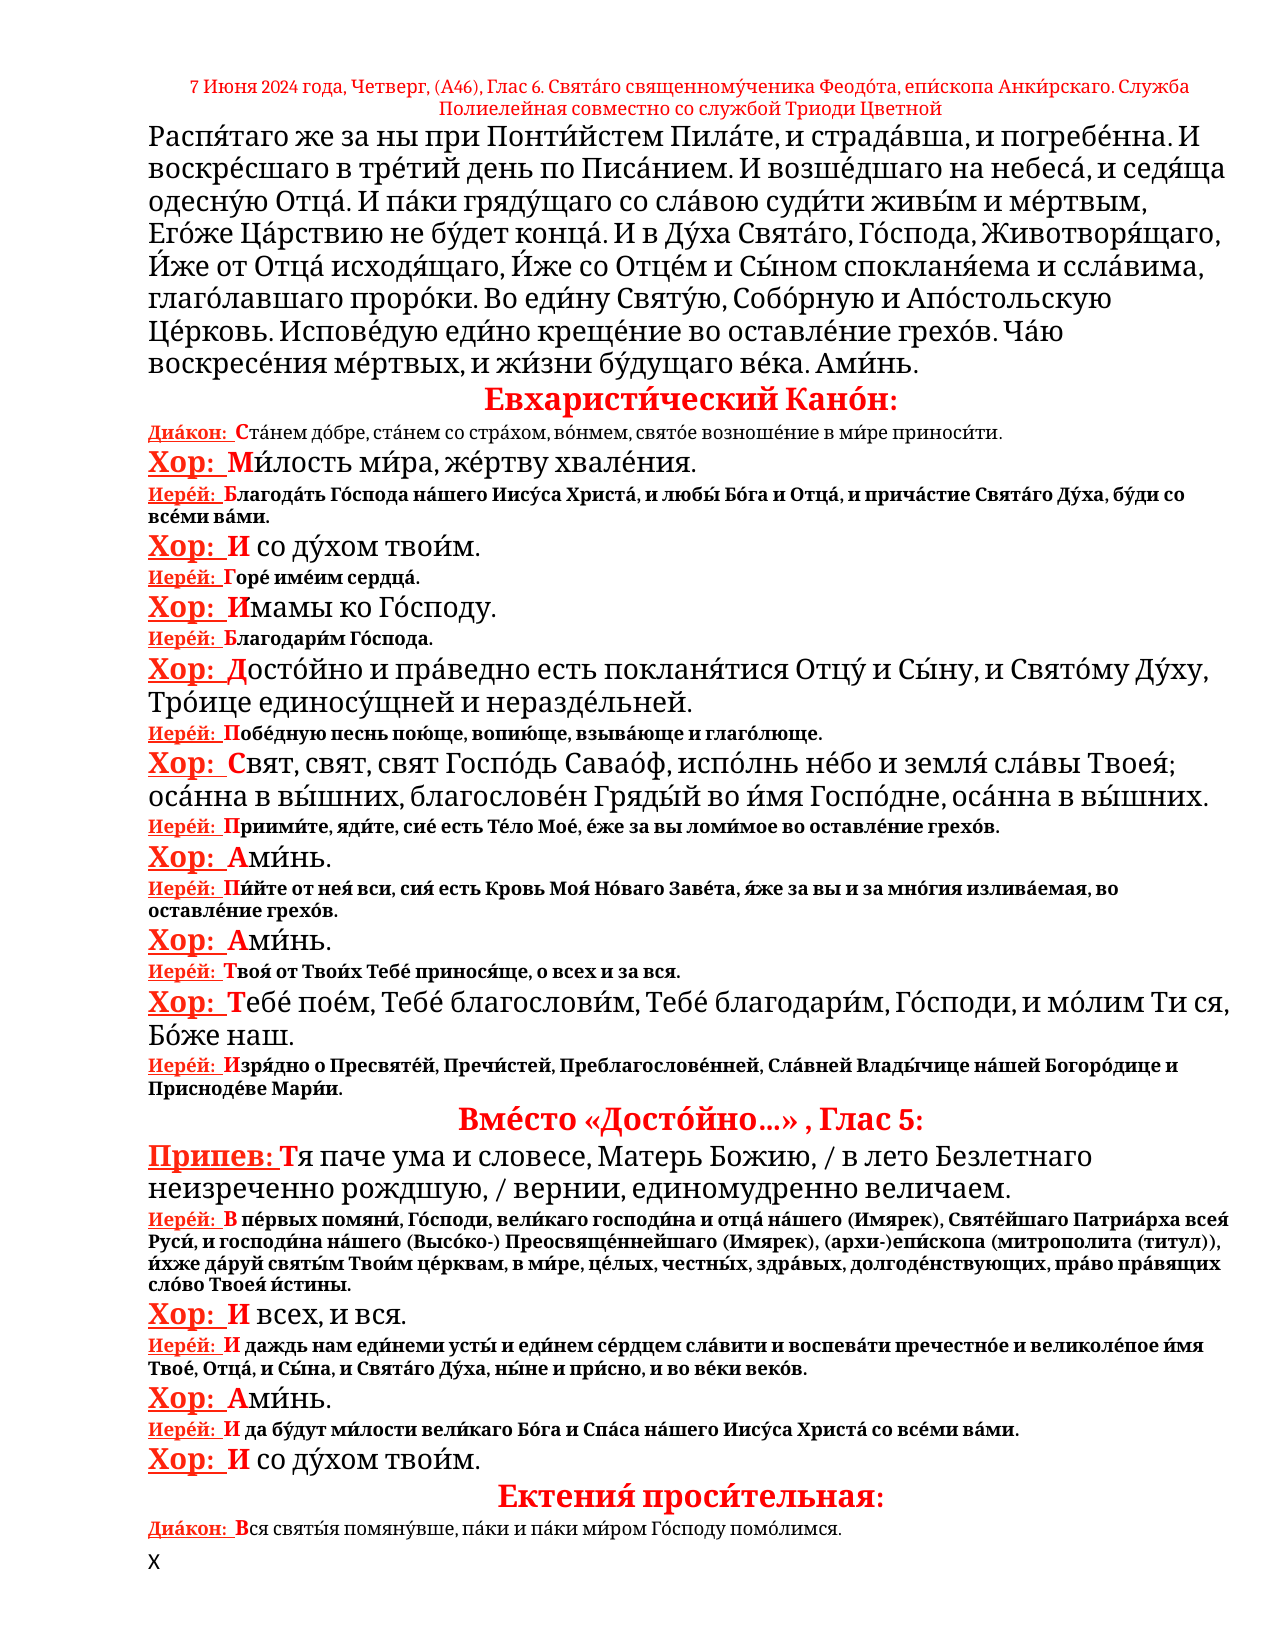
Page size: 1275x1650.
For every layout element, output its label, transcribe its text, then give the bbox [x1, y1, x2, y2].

text Си́мвол ве́ры: [148, 738, 1233, 774]
text Хор: Пода́й, Го́споди. (На каждое прошение) [148, 235, 1233, 268]
text Диа́кон: Возлю́бим друг дру́га, да единомы́слием испове́мы. [148, 651, 1233, 674]
text Проще́ния и оставле́ния грехо́в и прегреше́ний на́ших у Го́спода про́сим. [148, 297, 1233, 321]
text Хор: Ми́лость ми́ра, же́ртву хвале́ния. [148, 1297, 1233, 1331]
text Хор: Отца́, и Сы́на, и Свята́го Ду́ха, Тро́ицу единосу́щную и неразде́льную. [148, 677, 1233, 710]
text Пресвяту́ю, Пречи́стую, Преблагослове́нную, Сла́вную Влады́чицу на́шу Богоро́дицу и Присноде́ву Мари́ю, со все́ми святы́ми помяну́вше, са́ми себе́, и дру́г дру́га, и весь живо́т наш Христу́ Бо́гу предади́м. [148, 422, 1233, 468]
text Иере́й: Горе́ име́им сердца́. [148, 1416, 1233, 1440]
text Иере́й: Мир всем. [148, 589, 1233, 613]
text Хор: И́мамы ко Го́споду. [148, 1442, 1233, 1476]
text Хор: Го́споди, поми́луй. [148, 173, 1233, 207]
text Евхаристи́ческий Кано́н: [148, 1233, 1233, 1269]
text Диа́кон: Дне всего́ соверше́нна, свя́та, ми́рна и безгре́шна у Го́спода про́сим. [148, 209, 1233, 233]
text Диа́кон: Две́ри, две́ри, прему́дростию во́нмем. [148, 712, 1233, 736]
text О изба́витися нам от вся́кия ско́рби, гне́ва и ну́жды, Го́споду помо́лимся. [148, 121, 1233, 145]
text Хор: Ами́нь. [148, 553, 1233, 587]
text Иере́й: Благодари́м Го́спода. [148, 1478, 1233, 1502]
text Лю́ди: Ве́рую во еди́наго Бо́га Отца́ Вседержи́теля, Творца́ не́бу и земли́, ви́димым же всем и неви́димым. И во еди́наго Го́спода Иису́са Христа́, Сы́на Бо́жия, Единоро́днаго, И́же от Отца́ рожде́ннаго пре́жде всех век. Све́та от Све́та, Бо́га и́стинна от Бо́га и́стинна, рожде́нна, несотворе́нна, единосу́щна Отцу́, И́мже вся бы́ша. Нас ра́ди челове́к и на́шего ра́ди спасе́ния сше́дшаго с небе́с и воплоти́вшагося от Ду́ха Свя́та и Мари́и Де́вы и вочелове́чшася. Распя́таго же за ны при Понти́йстем Пила́те, и страда́вша, и погребе́нна. И воскре́сшаго в тре́тий день по Писа́нием. И возше́дшаго на небеса́, и седя́ща одесну́ю Отца́. И па́ки гряду́щаго со сла́вою суди́ти живы́м и ме́ртвым, Его́же Ца́рствию не бу́дет конца́. И в Ду́ха Свята́го, Го́спода, Животворя́щаго, И́же от Отца́ исходя́щаго, И́же со Отце́м и Сы́ном спокланя́ема и ссла́вима, глаго́лавшаго проро́ки. Во еди́ну Святу́ю, Собо́рную и Апо́стольскую Це́рковь. Испове́дую еди́но креще́ние во оставле́ние грехо́в. Ча́ю воскресе́ния ме́ртвых, и жи́зни бу́дущаго ве́ка. Ами́нь. [148, 776, 1233, 1231]
text Хор: Тебе́, Го́споди. [148, 470, 1233, 503]
text Про́чее вре́мя живота́ на́шего в ми́ре и покая́нии сконча́ти у Го́спода про́сим. [148, 349, 1233, 373]
text До́брых и поле́зных душа́м на́шим и ми́ра ми́рови у Го́спода про́сим. [148, 323, 1233, 347]
text Диа́кон: А́нгела ми́рна, ве́рна наста́вника, храни́теля душ и теле́с на́ших, у Го́спода про́сим. [148, 271, 1233, 294]
text Христиа́нския кончи́ны живота́ на́шего, безболе́знены, непосты́дны, ми́рны и до́браго отве́та на Стра́шнем Суди́щи Христо́ве про́сим. [148, 375, 1233, 420]
text Диа́кон: Ста́нем до́бре, ста́нем со стра́хом, во́нмем, свято́е возноше́ние в ми́ре приноси́ти. [148, 1271, 1233, 1295]
text Иере́й: Благода́ть Го́спода на́шего Иису́са Христа́, и любы́ Бо́га и Отца́, и прича́стие Свята́го Ду́ха, бу́ди со все́ми ва́ми. [148, 1333, 1233, 1378]
text Хор: И со ду́хом твои́м. [148, 1380, 1233, 1414]
text Заступи́, спаси́, поми́луй и сохрани́ нас, Бо́же, Твое́ю благода́тию. [148, 147, 1233, 171]
text Хор: И ду́хови твоему́. [148, 615, 1233, 648]
text Иере́й: Щедро́тами Единоро́днаго Сы́на Твоего́, с Ни́мже благослове́н еси́, со Пресвяты́м и Благи́м и Животворя́щим Твои́м Ду́хом, ны́не и при́сно, и во ве́ки веко́в. [148, 506, 1233, 551]
